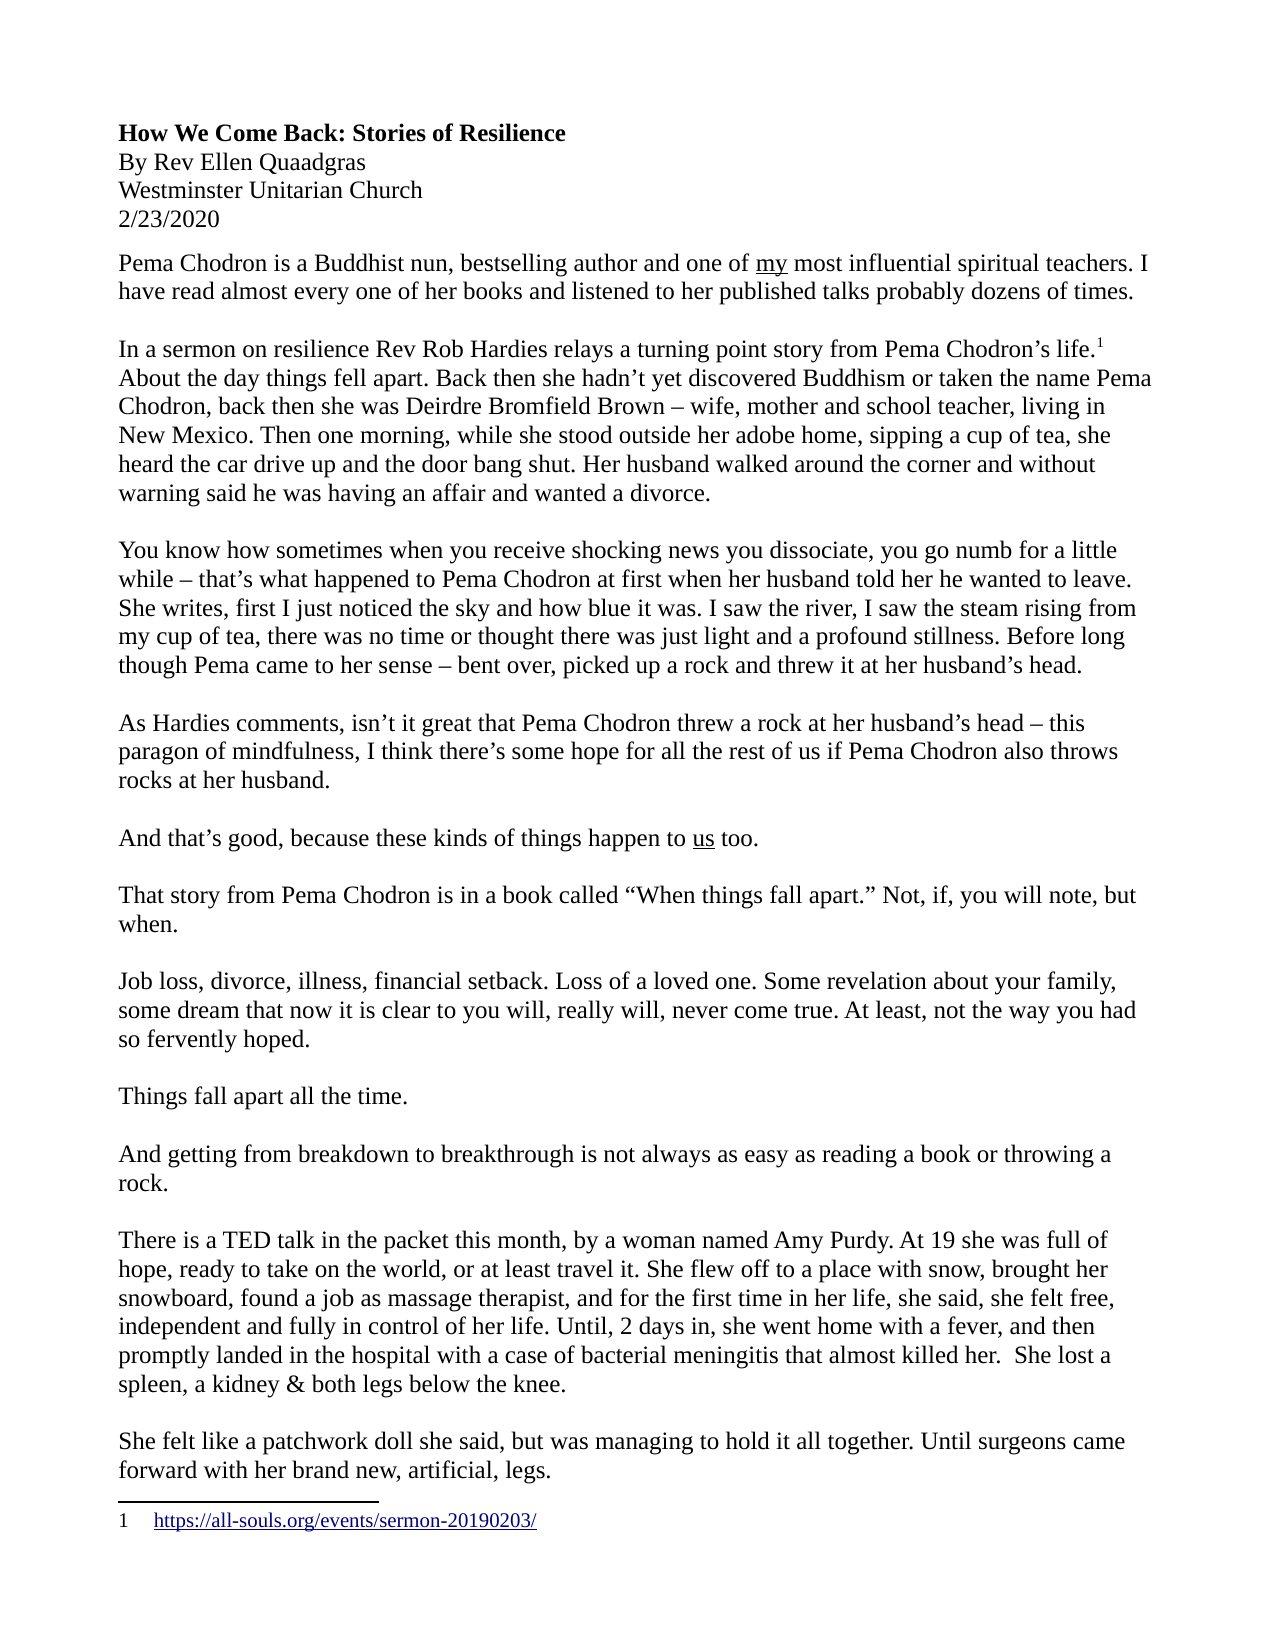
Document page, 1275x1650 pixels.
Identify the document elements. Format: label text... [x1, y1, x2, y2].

text And that’s good, because these kinds of things happen to us too. [118, 823, 1157, 851]
text As Hardies comments, isn’t it great that Pema Chodron threw a rock at her husband’s head – this paragon of mindfulness, I think there’s some hope for all the rest of us if Pema Chodron also throws rocks at her husband. [118, 708, 1157, 794]
text And getting from breakdown to breakthrough is not always as easy as reading a book or throwing a rock. [118, 1139, 1157, 1196]
list How We Come Back: Stories of Resilience By Rev Ellen Quaadgras Westminster Unitarian Church 2/23/2020 [118, 118, 1157, 233]
text Things fall apart all the time. [118, 1081, 1157, 1110]
text In a sermon on resilience Rev Rob Hardies relays a turning point story from Pema Chodron’s life. About the day things fell apart. Back then she hadn’t yet discovered Buddhism or taken the name Pema Chodron, back then she was Deirdre Bromfield Brown – wife, mother and school teacher, living in New Mexico. Then one morning, while she stood outside her adobe home, sipping a cup of tea, she heard the car drive up and the door bang shut. Her husband walked around the corner and without warning said he was having an affair and wanted a divorce. [118, 334, 1157, 506]
text You know how sometimes when you receive shocking news you dissociate, you go numb for a little while – that’s what happened to Pema Chodron at first when her husband told her he wanted to leave. She writes, first I just noticed the sky and how blue it was. I saw the river, I saw the steam rising from my cup of tea, there was no time or thought there was just light and a profound stillness. Before long though Pema came to her sense – bent over, picked up a rock and threw it at her husband’s head. [118, 535, 1157, 679]
text There is a TED talk in the packet this month, by a woman named Amy Purdy. At 19 she was full of hope, ready to take on the world, or at least travel it. She flew off to a place with snow, brought her snowboard, found a job as massage therapist, and for the first time in her life, she said, she felt free, independent and fully in control of her life. Until, 2 days in, she went home with a fever, and then promptly landed in the hospital with a case of bacterial meningitis that almost killed her. She lost a spleen, a kidney & both legs below the knee. [118, 1225, 1157, 1398]
text She felt like a patchwork doll she said, but was managing to hold it all together. Until surgeons came forward with her brand new, artificial, legs. [118, 1426, 1157, 1484]
text That story from Pema Chodron is in a book called “When things fall apart.” Not, if, you will note, but when. [118, 880, 1157, 938]
text Pema Chodron is a Buddhist nun, bestselling author and one of my most influential spiritual teachers. I have read almost every one of her books and listened to her published talks probably dozens of times. [118, 248, 1157, 305]
text Job loss, divorce, illness, financial setback. Loss of a loved one. Some revelation about your family, some dream that now it is clear to you will, really will, never come true. At least, not the way you had so fervently hoped. [118, 966, 1157, 1053]
